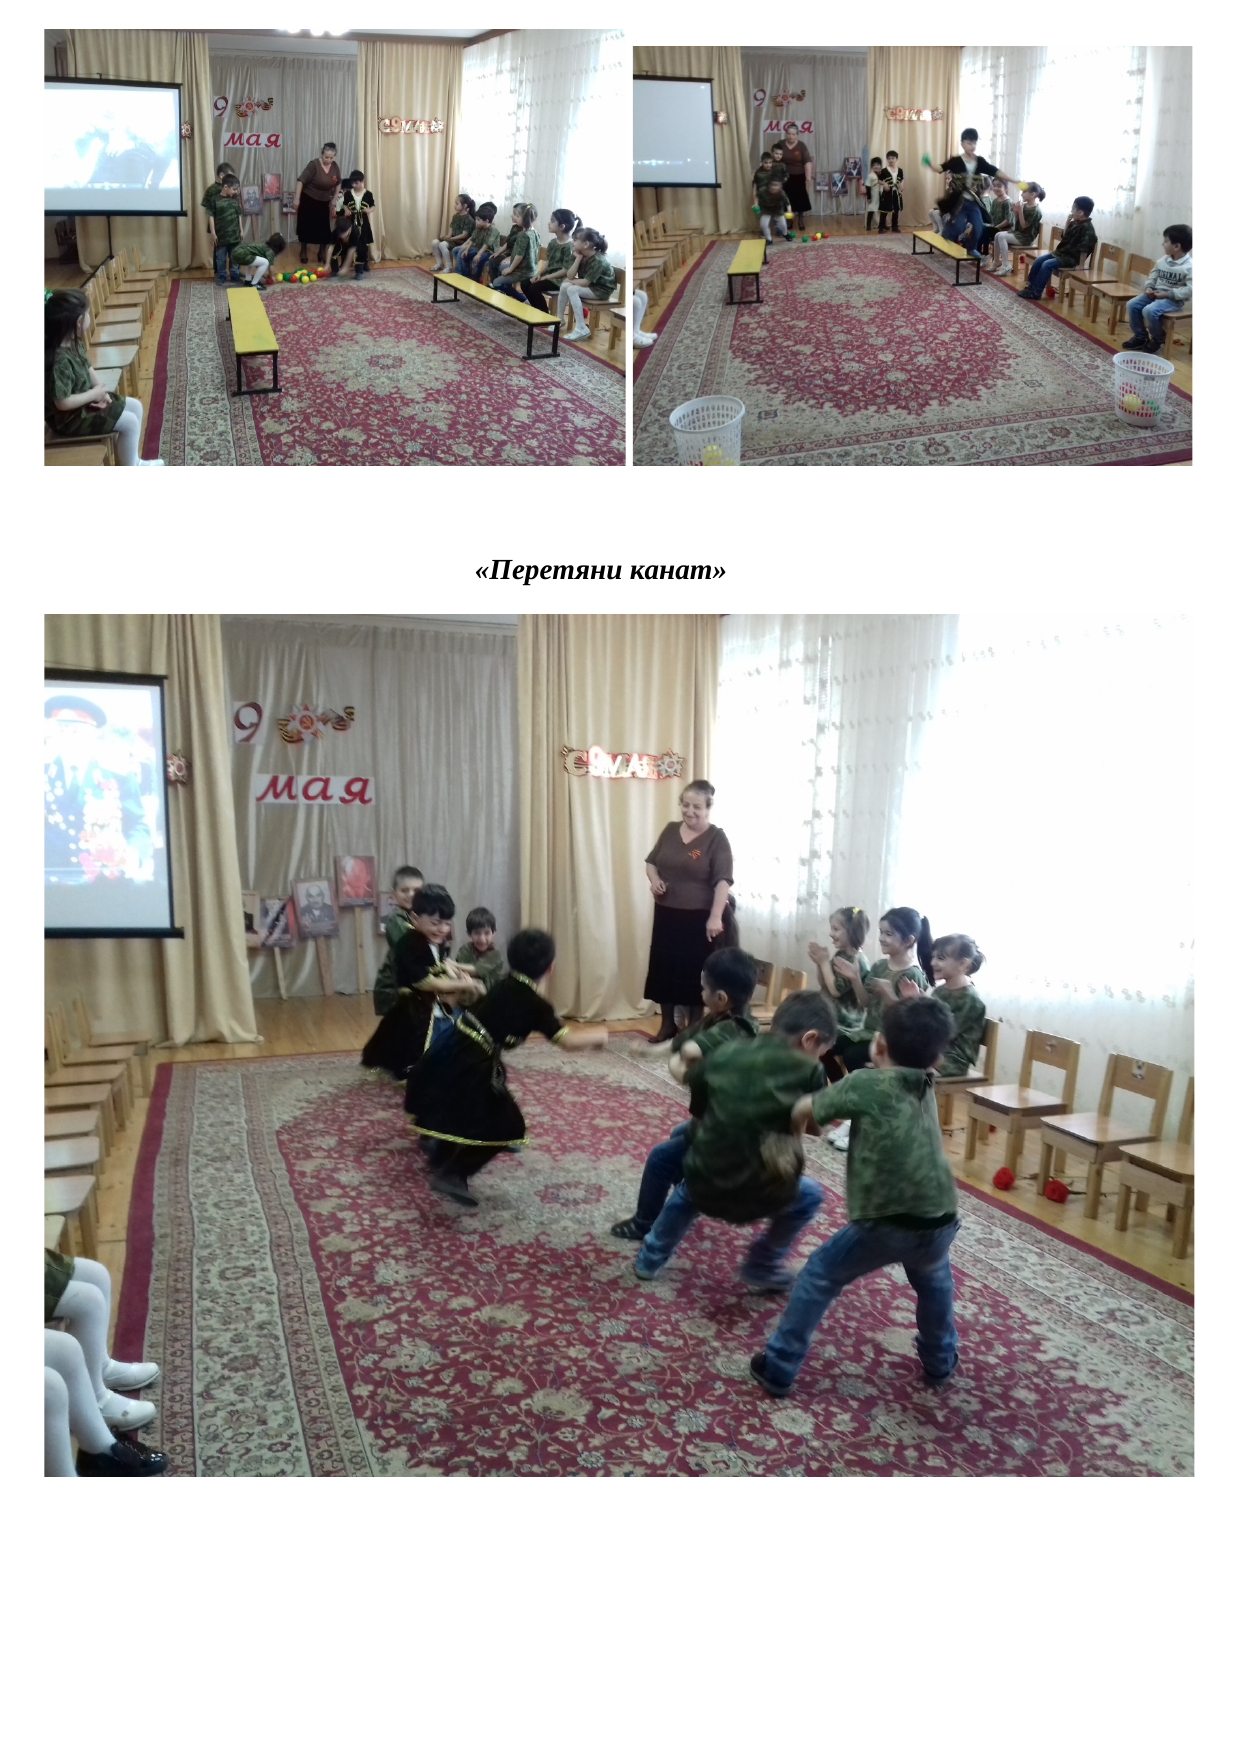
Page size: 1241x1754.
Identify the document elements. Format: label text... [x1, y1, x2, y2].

text «Перетяни канат» [44, 552, 1196, 585]
picture [44, 614, 1195, 1477]
picture [632, 46, 1193, 466]
picture [44, 29, 626, 466]
